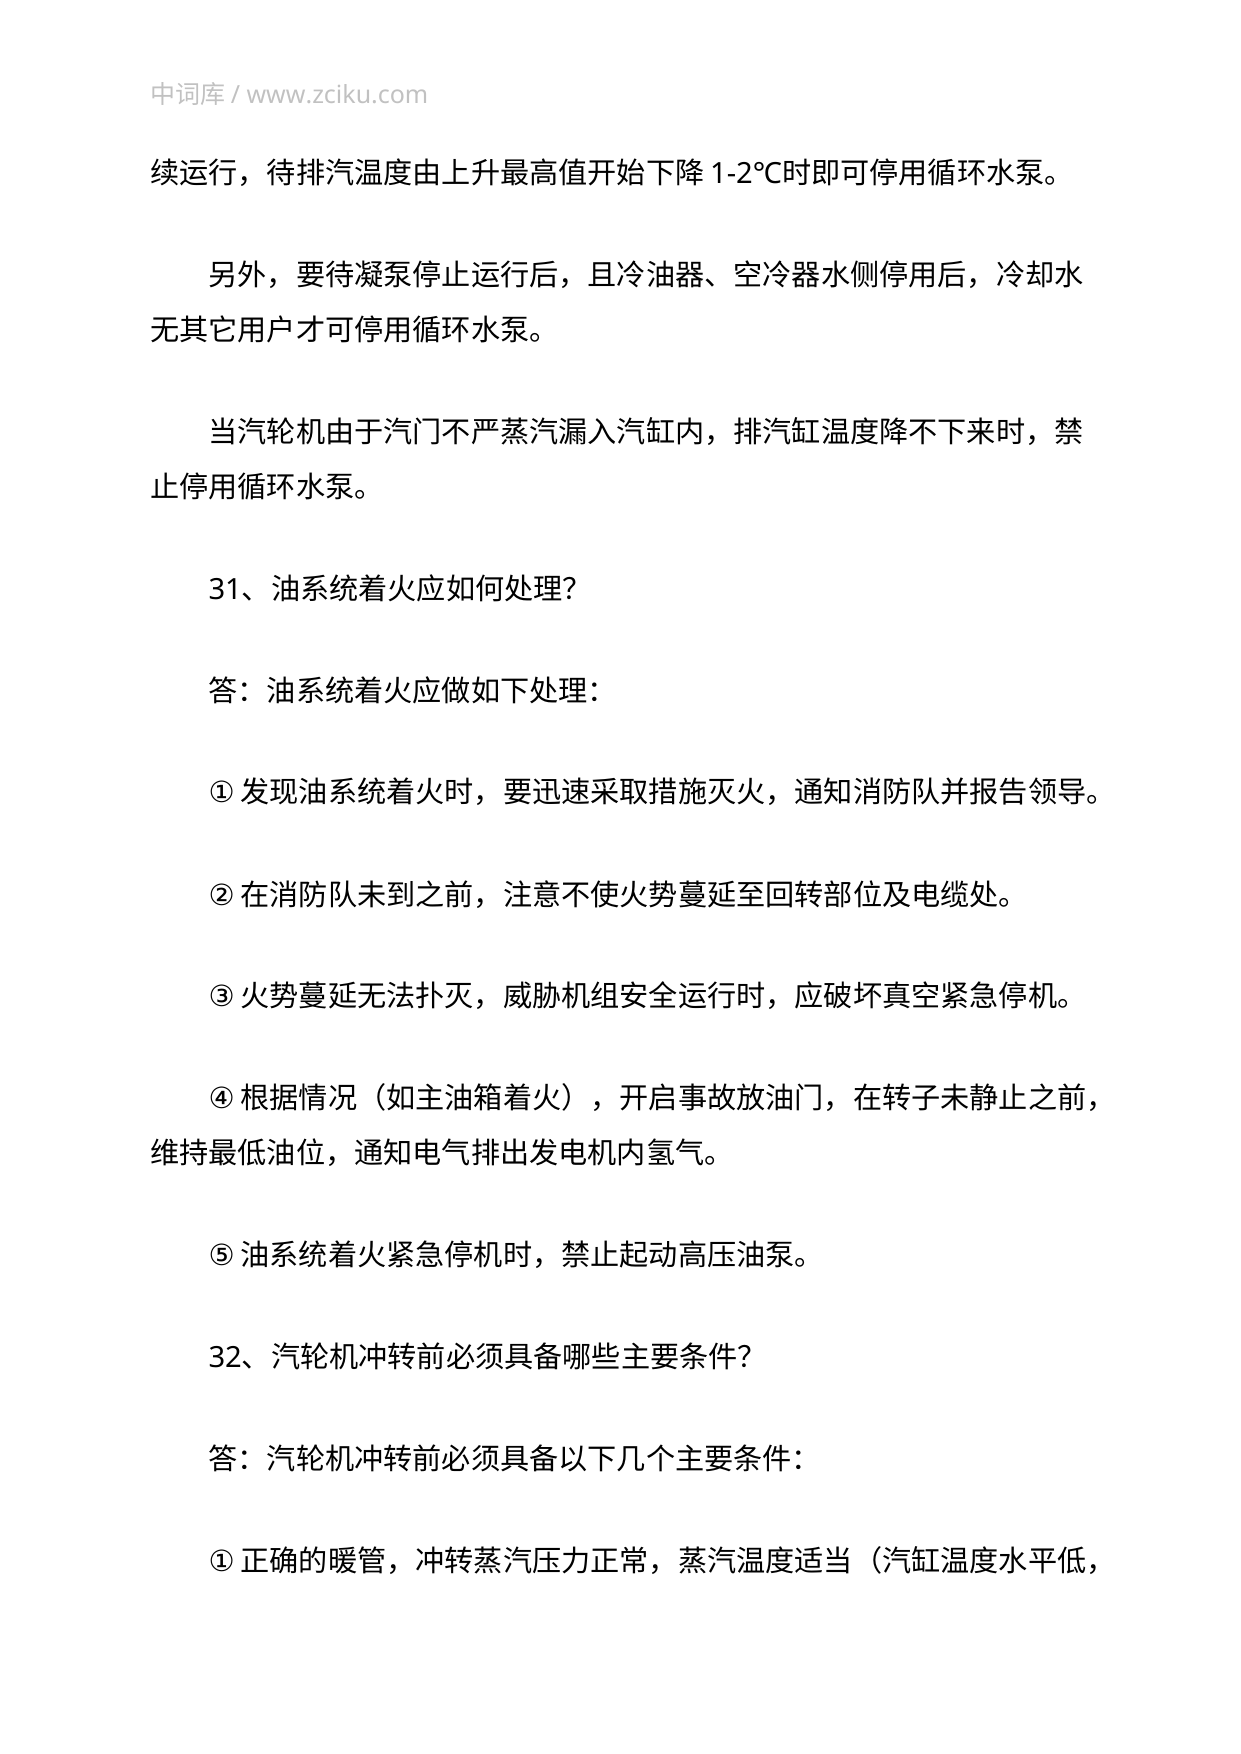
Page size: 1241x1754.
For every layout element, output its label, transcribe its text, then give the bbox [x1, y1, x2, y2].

text ②在消防队未到之前，注意不使火势蔓延至回转部位及电缆处。 [150, 871, 1090, 913]
text 另外，要待凝泵停止运行后，且冷油器、空冷器水侧停用后，冷却水无其它用户才可停用循环水泵。 [150, 252, 1090, 349]
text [150, 1537, 1090, 1580]
text ①发现油系统着火时，要迅速采取措施灭火，通知消防队并报告领导。 [150, 769, 1090, 811]
text 当汽轮机由于汽门不严蒸汽漏入汽缸内，排汽缸温度降不下来时，禁止停用循环水泵。 [150, 409, 1090, 506]
text ③火势蔓延无法扑灭，威胁机组安全运行时，应破坏真空紧急停机。 [150, 973, 1090, 1015]
text 答：油系统着火应做如下处理： [150, 667, 1090, 709]
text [150, 150, 1090, 192]
text ④根据情况（如主油箱着火），开启事故放油门，在转子未静止之前，维持最低油位，通知电气排出发电机内氢气。 [150, 1075, 1090, 1172]
text ⑤油系统着火紧急停机时，禁止起动高压油泵。 [150, 1232, 1090, 1274]
text 31、油系统着火应如何处理？ [150, 565, 1090, 608]
text 答：汽轮机冲转前必须具备以下几个主要条件： [150, 1436, 1090, 1478]
text 32、汽轮机冲转前必须具备哪些主要条件？ [150, 1334, 1090, 1376]
